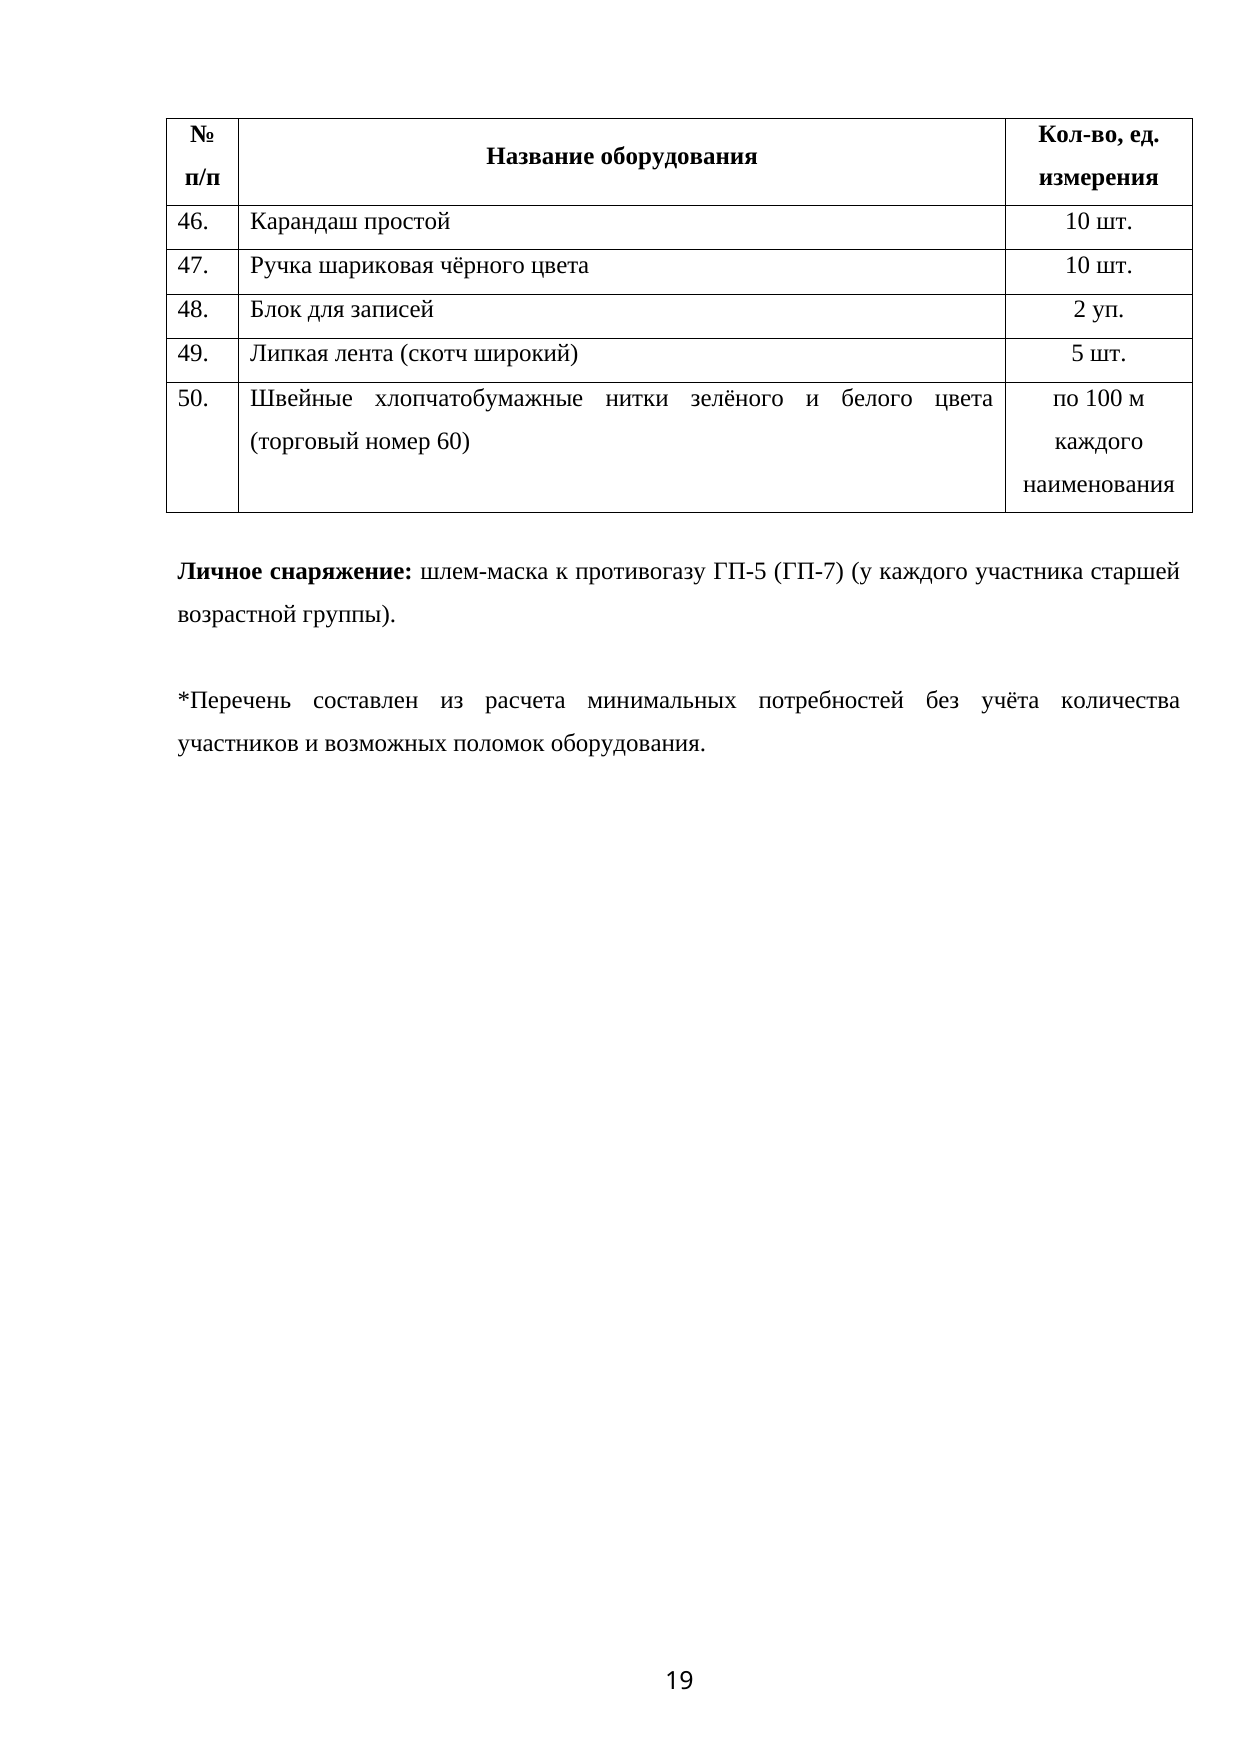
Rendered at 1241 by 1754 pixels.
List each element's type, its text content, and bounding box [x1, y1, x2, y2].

table_cell [167, 295, 238, 337]
table_cell Швейные хлопчатобумажные нитки зелёного и белого цвета (торговый номер 60) [239, 383, 1005, 512]
table_cell Карандаш простой [239, 206, 1005, 249]
table_cell [167, 206, 238, 249]
table_header Название оборудования [239, 119, 1005, 205]
text *Перечень составлен из расчета минимальных потребностей без учёта количества участников и возможных поломок оборудования. [177, 685, 1181, 757]
table_cell 10 шт. [1006, 206, 1192, 249]
table_cell [167, 339, 238, 382]
table_cell 2 уп. [1006, 295, 1192, 337]
table_cell 10 шт. [1006, 250, 1192, 293]
table_header Кол-во, ед. измерения [1006, 119, 1192, 205]
table_cell [167, 383, 238, 512]
table_cell по 100 м каждого наименования [1006, 383, 1192, 512]
table_header № п/п [167, 119, 238, 205]
text Личное снаряжение: шлем-маска к противогазу ГП-5 (ГП-7) (у каждого участника старшей возрастной группы). [177, 556, 1181, 628]
table_cell Ручка шариковая чёрного цвета [239, 250, 1005, 293]
table_cell Блок для записей [239, 295, 1005, 337]
table_cell [167, 250, 238, 293]
table_cell Липкая лента (скотч широкий) [239, 339, 1005, 382]
table_cell 5 шт. [1006, 339, 1192, 382]
